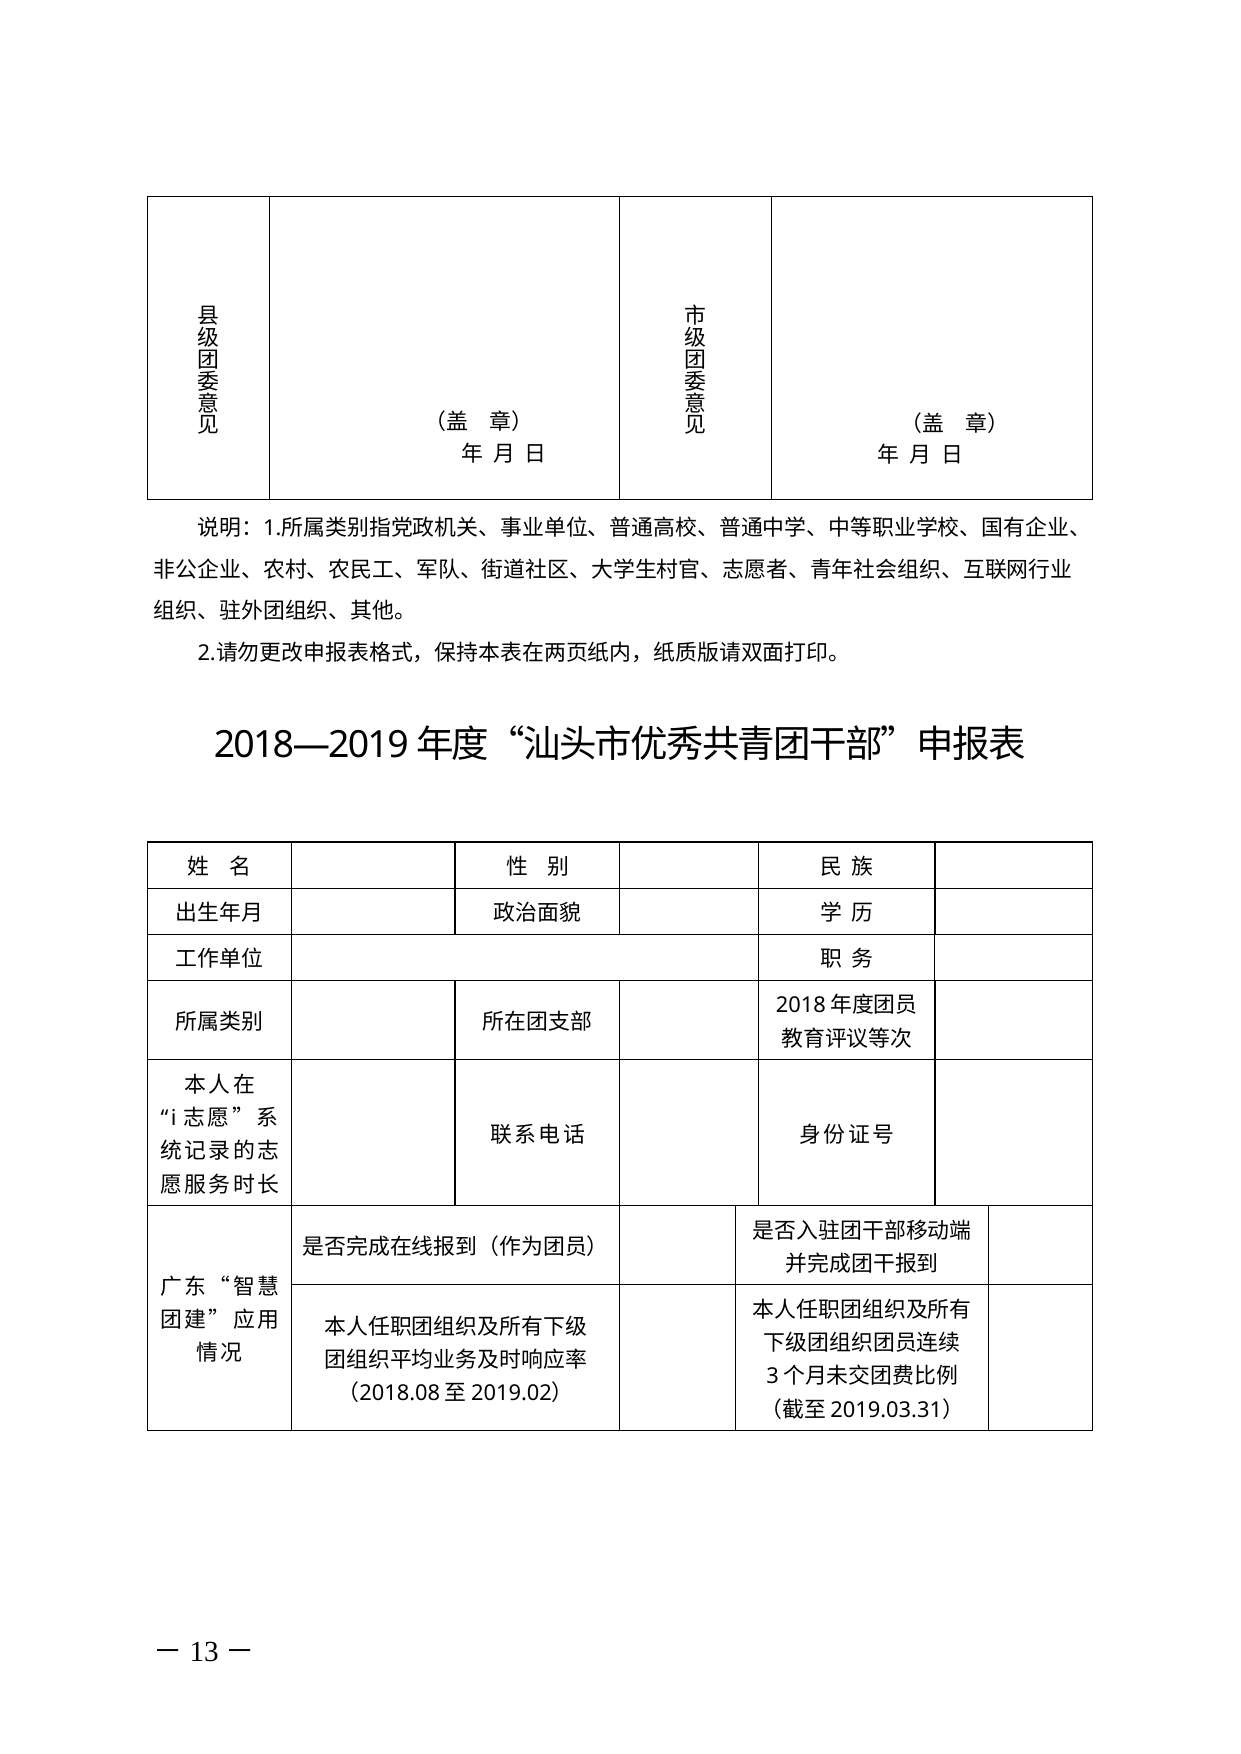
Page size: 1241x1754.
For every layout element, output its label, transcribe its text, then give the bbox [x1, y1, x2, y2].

text 说明：1.所属类别指党政机关、事业单位、普通高校、普通中学、中等职业学校、国有企业、非公企业、农村、农民工、军队、街道社区、大学生村官、志愿者、青年社会组织、互联网行业组织、驻外团组织、其他。 [153, 500, 1087, 625]
table_cell [989, 1206, 1092, 1284]
table_header 性 别 [456, 843, 619, 887]
table_cell 本人任职团组织及所有下级 团组织平均业务及时响应率 （2018.08至2019.02） [292, 1285, 619, 1430]
table_cell （盖 章） 年 月 日 [270, 197, 619, 499]
table_cell [935, 935, 1092, 980]
table_cell [292, 935, 758, 980]
table_cell 广东“智慧团建”应用情况 [148, 1206, 291, 1430]
table_cell [936, 1060, 1092, 1205]
table_cell [292, 1060, 454, 1205]
table_cell [292, 889, 454, 934]
table_cell 出生年月 [148, 889, 291, 934]
table_cell [620, 1060, 758, 1205]
text 2.请勿更改申报表格式，保持本表在两页纸内，纸质版请双面打印。 [153, 625, 1087, 667]
table_header 姓 名 [148, 843, 291, 887]
text 2018—2019年度“汕头市优秀共青团干部”申报表 [153, 708, 1087, 775]
table_cell 政治面貌 [456, 889, 619, 934]
table_cell 所属类别 [148, 981, 291, 1059]
table_cell 县级团委意见 [148, 197, 269, 499]
table_cell [936, 981, 1092, 1059]
table_cell [292, 981, 454, 1059]
table_cell [936, 889, 1092, 934]
table_cell [620, 889, 758, 934]
table_cell 所在团支部 [456, 981, 619, 1059]
table_cell 是否入驻团干部移动端并完成团干报到 [736, 1206, 988, 1284]
table_cell 联系电话 [456, 1060, 619, 1205]
table_cell [620, 981, 758, 1059]
table_cell [620, 1285, 735, 1430]
table_cell 2018年度团员教育评议等次 [759, 981, 934, 1059]
table_header [936, 843, 1092, 887]
table_cell 本人任职团组织及所有下级团组织团员连续 3个月未交团费比例 （截至2019.03.31） [736, 1285, 988, 1430]
table_cell 工作单位 [148, 935, 291, 980]
table_cell 学 历 [759, 889, 934, 934]
table_cell [620, 1206, 735, 1284]
table_header [292, 843, 454, 887]
table_cell 是否完成在线报到（作为团员） [292, 1206, 619, 1284]
table_cell [989, 1285, 1092, 1430]
table_cell （盖 章） 年 月 日 [772, 197, 1092, 499]
table_header 民 族 [759, 843, 934, 887]
table_cell 身份证号 [759, 1060, 934, 1205]
table_header [620, 843, 758, 887]
table_cell 市级团委意见 [620, 197, 771, 499]
table_cell 职 务 [759, 935, 934, 980]
table_cell 本人在 “i志愿”系统记录的志愿服务时长 [148, 1060, 291, 1205]
